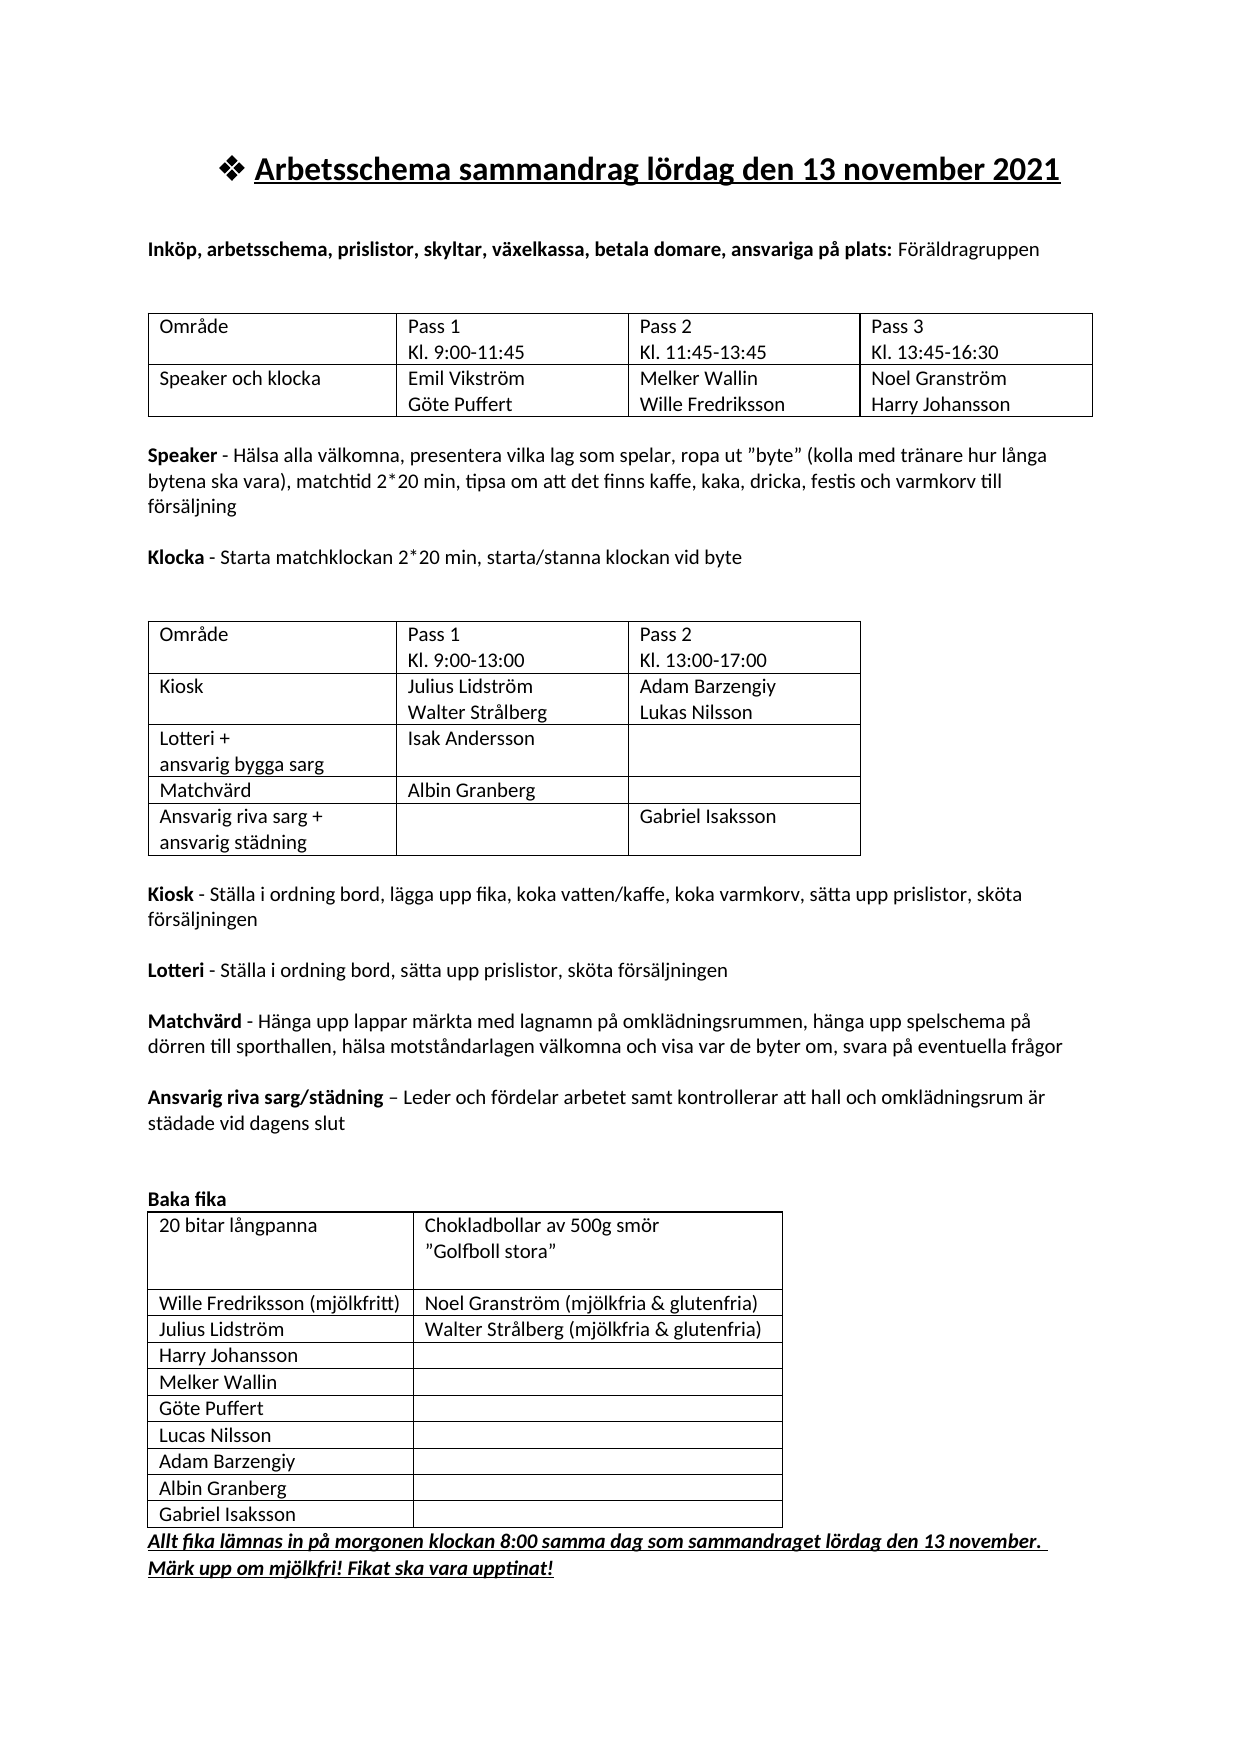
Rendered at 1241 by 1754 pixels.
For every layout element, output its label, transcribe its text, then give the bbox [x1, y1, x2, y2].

table_cell Isak Andersson [397, 725, 628, 776]
text Speaker - Hälsa alla välkomna, presentera vilka lag som spelar, ropa ut ”byte” (kolla med tränare hur långa bytena ska vara), matchtid 2*20 min, tipsa om att det finns kaffe, kaka, dricka, festis och varmkorv till försäljning [148, 443, 1093, 519]
table_cell Kiosk [149, 674, 396, 724]
table_cell Lucas Nilsson [148, 1422, 413, 1447]
table_cell Noel Granström (mjölkfria & glutenfria) [414, 1290, 782, 1315]
table_cell Julius Lidström [148, 1316, 413, 1342]
table_cell Albin Granberg [397, 777, 628, 803]
text Lotteri - Ställa i ordning bord, sätta upp prislistor, sköta försäljningen [148, 957, 1093, 983]
table_cell Albin Granberg [148, 1475, 413, 1500]
table_cell Julius Lidström Walter Strålberg [397, 674, 628, 724]
table_cell Noel Granström Harry Johansson [861, 365, 1092, 416]
table_cell Melker Wallin [148, 1369, 413, 1394]
table_cell Göte Puffert [148, 1396, 413, 1421]
table_header Pass 3 Kl. 13:45-16:30 [861, 314, 1092, 364]
table_cell Gabriel Isaksson [629, 804, 860, 854]
text Baka fika [148, 1186, 1093, 1211]
table_cell [414, 1449, 782, 1474]
text Kiosk - Ställa i ordning bord, lägga upp fika, koka vatten/kaffe, koka varmkorv, sätta upp prislistor, sköta försäljningen [148, 881, 1093, 932]
table_cell Adam Barzengiy Lukas Nilsson [629, 674, 860, 724]
table_header Pass 1 Kl. 9:00-11:45 [397, 314, 628, 364]
table_cell [414, 1422, 782, 1447]
table_cell [414, 1369, 782, 1394]
table_cell Emil Vikström Göte Puffert [397, 365, 628, 416]
table_cell Melker Wallin Wille Fredriksson [629, 365, 859, 416]
text Matchvärd - Hänga upp lappar märkta med lagnamn på omklädningsrummen, hänga upp spelschema på dörren till sporthallen, hälsa motståndarlagen välkomna och visa var de byter om, svara på eventuella frågor [148, 1008, 1093, 1059]
table_cell [397, 804, 628, 854]
table_header Chokladbollar av 500g smör ”Golfboll stora” [414, 1213, 782, 1289]
table_header Område [149, 314, 396, 364]
table_cell Lotteri + ansvarig bygga sarg [149, 725, 396, 776]
table_header 20 bitar långpanna [148, 1213, 413, 1289]
table_cell Wille Fredriksson (mjölkfritt) [148, 1290, 413, 1315]
text Allt fika lämnas in på morgonen klockan 8:00 samma dag som sammandraget lördag den 13 november. Märk upp om mjölkfri! Fikat ska vara upptinat! [148, 1528, 1093, 1581]
table_cell [414, 1343, 782, 1368]
list Arbetsschema sammandrag lördag den 13 november 2021 [185, 148, 1093, 188]
table_header Pass 1 Kl. 9:00-13:00 [397, 622, 628, 672]
table_cell Ansvarig riva sarg + ansvarig städning [149, 804, 396, 854]
text Inköp, arbetsschema, prislistor, skyltar, växelkassa, betala domare, ansvariga på plats: Föräldragruppen [148, 236, 1093, 262]
table_cell [629, 725, 860, 776]
table_cell [414, 1396, 782, 1421]
table_cell [629, 777, 860, 803]
table_header Område [149, 622, 396, 672]
table_cell [414, 1501, 782, 1527]
table_cell Speaker och klocka [149, 365, 396, 416]
table_cell Walter Strålberg (mjölkfria & glutenfria) [414, 1316, 782, 1342]
table_cell Gabriel Isaksson [148, 1501, 413, 1527]
table_header Pass 2 Kl. 11:45-13:45 [629, 314, 859, 364]
text Ansvarig riva sarg/städning – Leder och fördelar arbetet samt kontrollerar att hall och omklädningsrum är städade vid dagens slut [148, 1084, 1093, 1135]
table_cell Matchvärd [149, 777, 396, 803]
table_cell Harry Johansson [148, 1343, 413, 1368]
table_cell [414, 1475, 782, 1500]
table_header Pass 2 Kl. 13:00-17:00 [629, 622, 860, 672]
text Klocka - Starta matchklockan 2*20 min, starta/stanna klockan vid byte [148, 544, 1093, 570]
table_cell Adam Barzengiy [148, 1449, 413, 1474]
